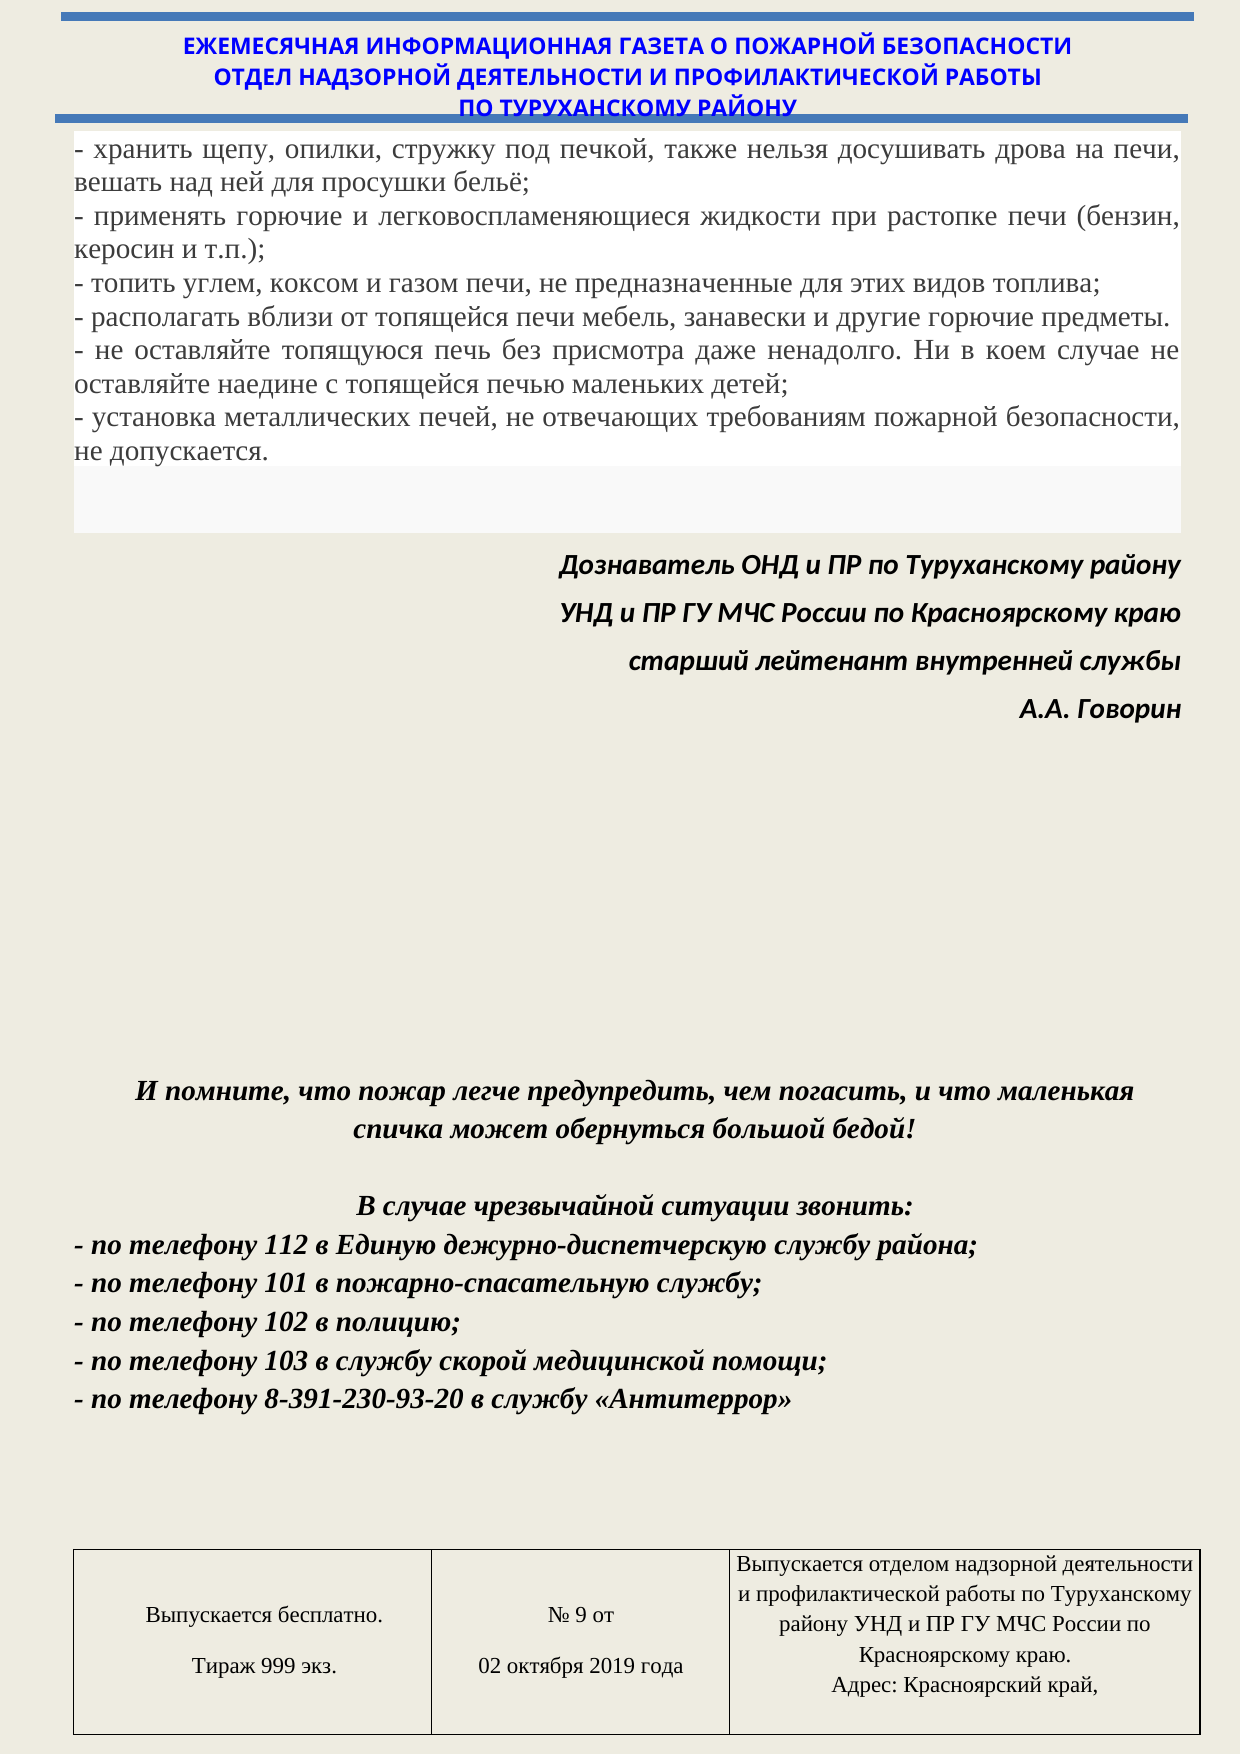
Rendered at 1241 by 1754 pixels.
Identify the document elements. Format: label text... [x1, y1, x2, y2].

text Дознаватель ОНД и ПР по Туруханскому району [27, 546, 1181, 582]
text - не оставляйте топящуюся печь без присмотра даже ненадолго. Ни в коем случае не оставляйте наедине с топящейся печью маленьких детей; [74, 332, 1181, 399]
text - по телефону 112 в Единую дежурно-диспетчерскую службу района; [74, 1227, 1181, 1261]
text - топить углем, коксом и газом печи, не предназначенные для этих видов топлива; [74, 265, 1181, 299]
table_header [730, 1550, 1199, 1734]
list А.А. Говорин [89, 690, 1181, 726]
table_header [432, 1550, 729, 1734]
text старший лейтенант внутренней службы [27, 642, 1181, 678]
text - установка металлических печей, не отвечающих требованиям пожарной безопасности, не допускается. [74, 399, 1181, 466]
list В случае чрезвычайной ситуации звонить: [89, 1188, 1181, 1222]
text УНД и ПР ГУ МЧС России по Красноярскому краю [74, 594, 1181, 630]
list И помните, что пожар легче предупредить, чем погасить, и что маленькая спичка может обернуться большой бедой! [89, 1073, 1181, 1145]
text - по телефону 102 в полицию; [74, 1304, 1181, 1338]
text - по телефону 8-391-230-93-20 в службу «Антитеррор» [74, 1381, 1181, 1415]
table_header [74, 1550, 431, 1734]
text - по телефону 101 в пожарно-спасательную службу; [74, 1266, 1181, 1299]
text - хранить щепу, опилки, стружку под печкой, также нельзя досушивать дрова на печи, вешать над ней для просушки бельё; [74, 131, 1181, 198]
text - располагать вблизи от топящейся печи мебель, занавески и другие горючие предметы. [74, 299, 1181, 332]
text - по телефону 103 в службу скорой медицинской помощи; [74, 1343, 1181, 1376]
text - применять горючие и легковоспламеняющиеся жидкости при растопке печи (бензин, керосин и т.п.); [74, 198, 1181, 265]
